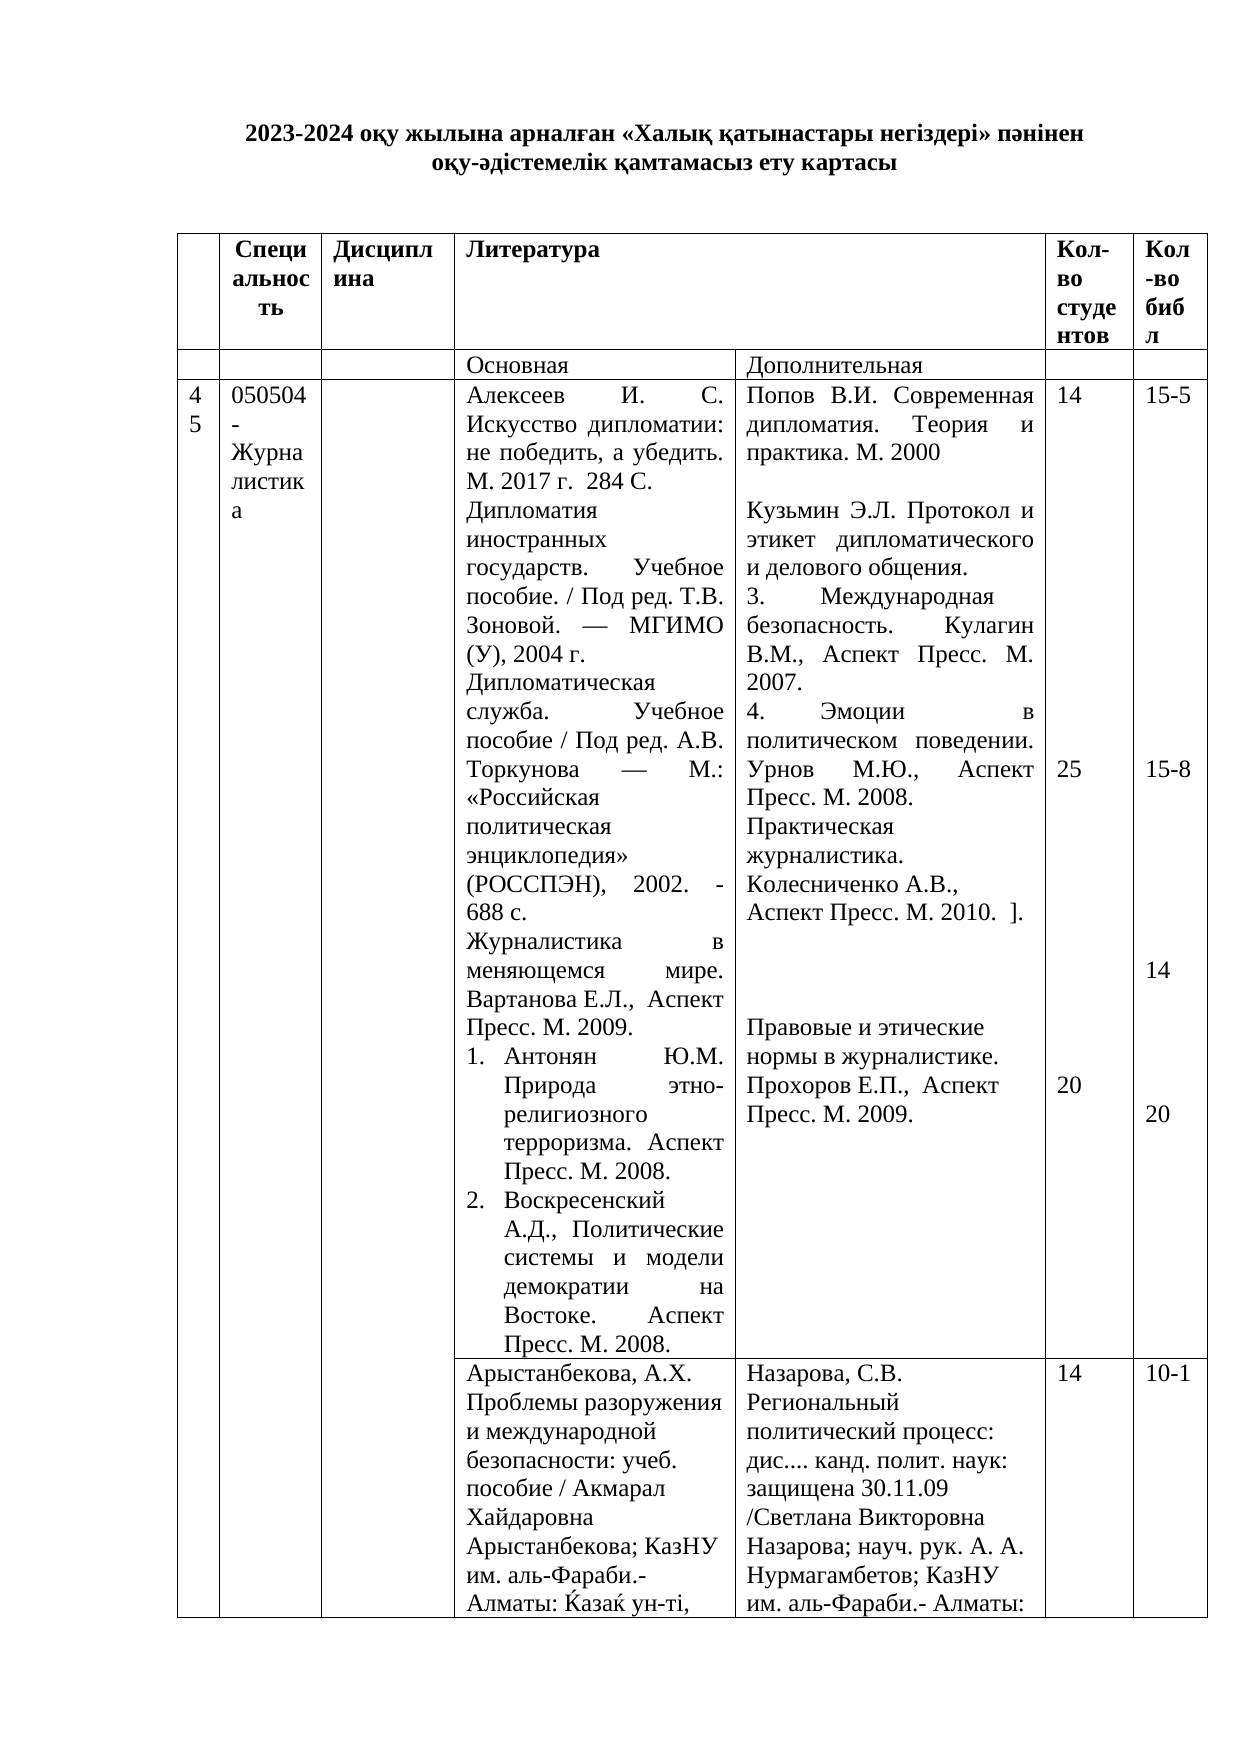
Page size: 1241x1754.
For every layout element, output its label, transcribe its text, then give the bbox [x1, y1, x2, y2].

table_cell 15-5 15-8 14 20 [1134, 380, 1207, 1357]
text 2023-2024 оқу жылына арналған «Халық қатынастары негіздері» пәнінен [177, 118, 1152, 147]
table_cell 14 [1046, 1359, 1133, 1617]
table_cell [322, 350, 454, 379]
table_cell [1046, 350, 1133, 379]
table_cell Дополнительная [736, 350, 1045, 379]
table_header Специальность [220, 234, 321, 349]
table_header Литература [455, 234, 1045, 349]
table_header Кол-во библ [1134, 234, 1207, 349]
table_cell 10-1 [1134, 1359, 1207, 1617]
text оқу-әдістемелік қамтамасыз ету картасы [177, 147, 1152, 176]
table_cell Алексеев И. С. Искусство дипломатии: не победить, а убедить. М. 2017 г. 284 С. Дипломатия иностранных государств. Учебное пособие. / Под ред. Т.В. Зоновой. — МГИМО (У), 2004 г. Дипломатическая служба. Учебное пособие / Под ред. А.В. Торкунова — М.: «Российская политическая энциклопедия» (РОССПЭН), 2002. - 688 с. Журналистика в меняющемся мире. Вартанова Е.Л., Аспект Пресс. М. 2009. Антонян Ю.М. Природа этно-религиозного терроризма. Аспект Пресс. М. 2008. Воскресенский А.Д., Политические системы и модели демократии на Востоке. Аспект Пресс. М. 2008. [455, 380, 735, 1357]
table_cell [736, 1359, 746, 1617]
table_cell Основная [455, 350, 735, 379]
table_cell 050504 - Журналистика [220, 380, 321, 1617]
table_header Дисциплина [322, 234, 454, 349]
table_cell [322, 380, 454, 1617]
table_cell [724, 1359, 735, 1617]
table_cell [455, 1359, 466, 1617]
table_cell 14 25 20 [1046, 380, 1133, 1357]
table_cell Попов В.И. Современная дипломатия. Теория и практика. М. 2000 Кузьмин Э.Л. Протокол и этикет дипломатического и делового общения. Международная безопасность. Кулагин В.М., Аспект Пресс. М. 2007. Эмоции в политическом поведении. Урнов М.Ю., Аспект Пресс. М. 2008. Практическая журналистика. Колесниченко А.В., Аспект Пресс. М. 2010. ]. Правовые и этические нормы в журналистике. Прохоров Е.П., Аспект Пресс. М. 2009. [736, 380, 1045, 1357]
table_header [178, 234, 219, 349]
table_header Кол-во студентов [1046, 234, 1133, 349]
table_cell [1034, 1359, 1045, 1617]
table_cell [178, 350, 219, 379]
table_cell 4 5 [178, 380, 219, 1617]
table_cell [1134, 350, 1207, 379]
table_cell [220, 350, 321, 379]
